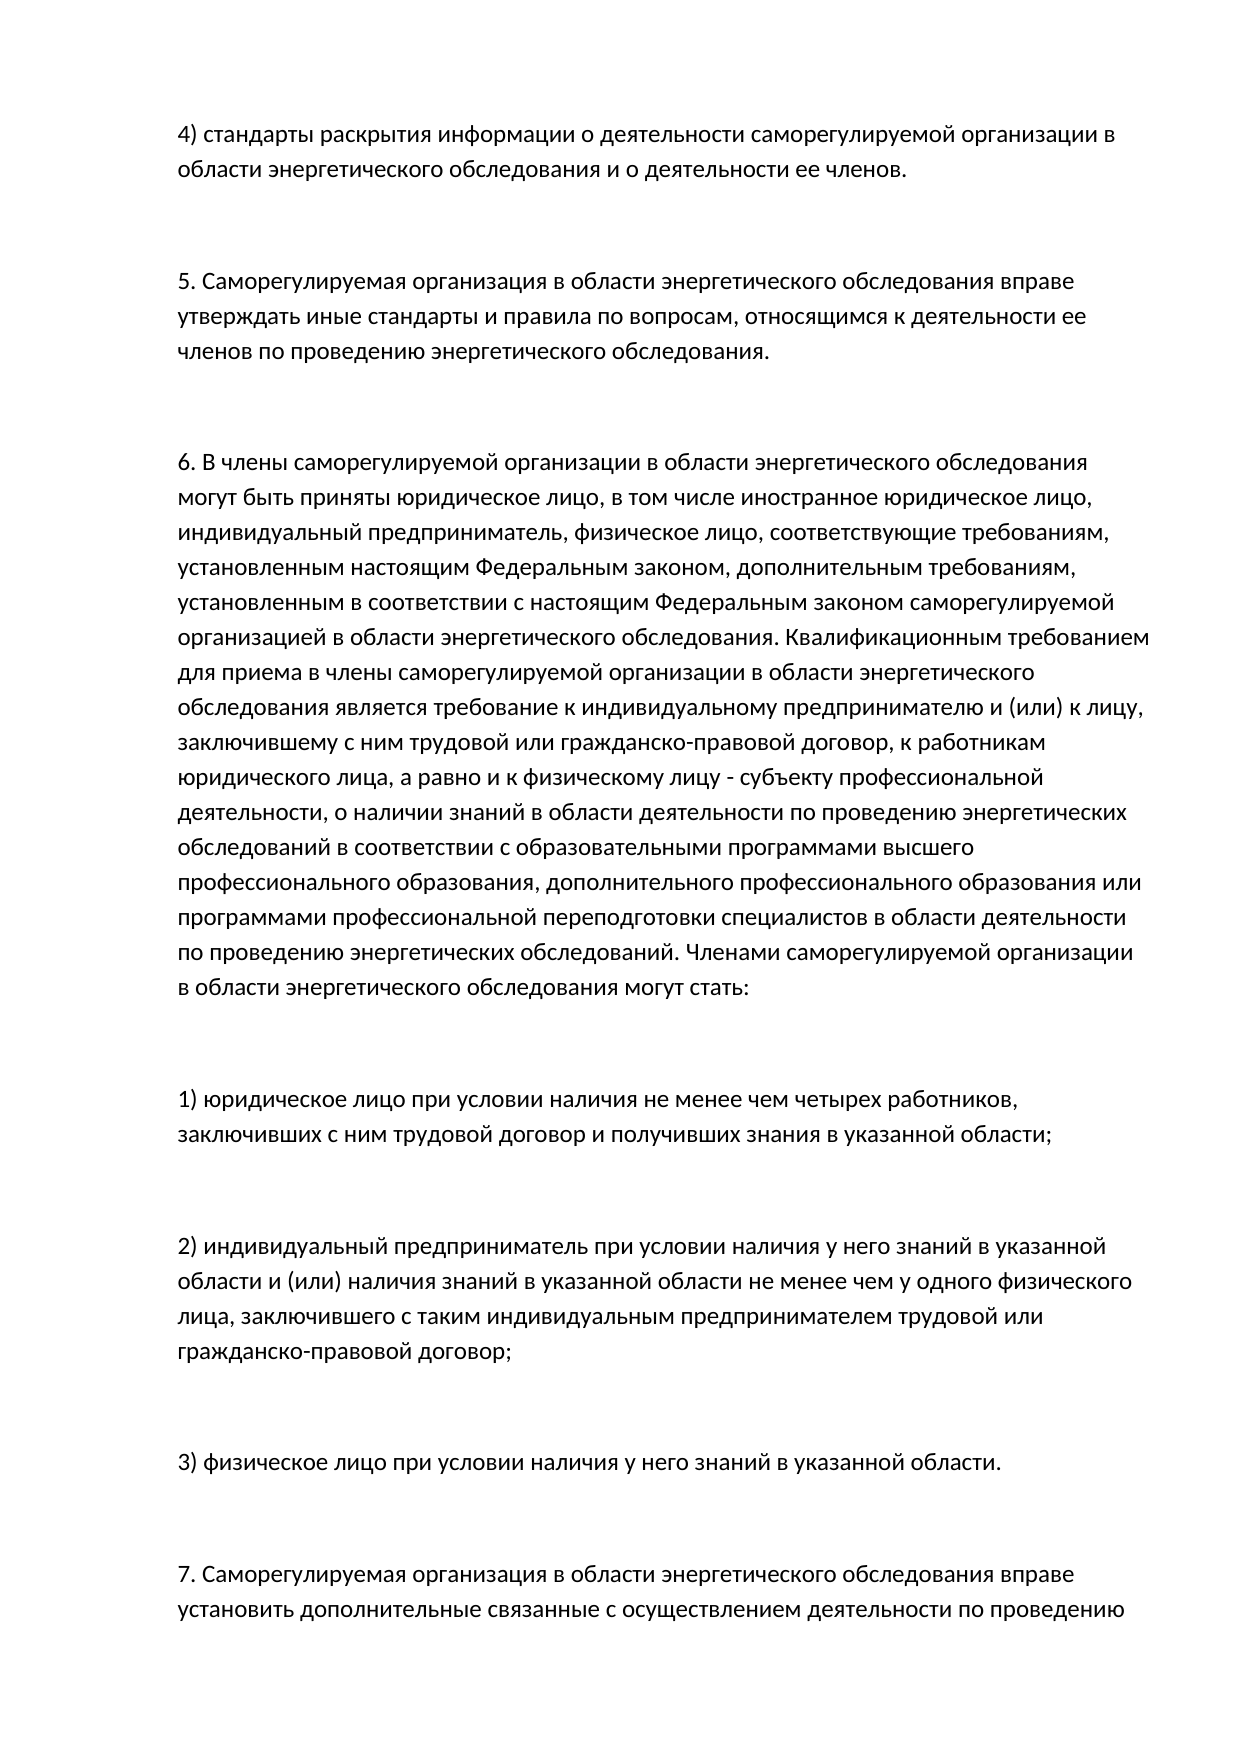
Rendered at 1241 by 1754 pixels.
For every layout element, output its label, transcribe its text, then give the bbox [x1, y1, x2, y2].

text 5. Саморегулируемая организация в области энергетического обследования вправе утверждать иные стандарты и правила по вопросам, относящимся к деятельности ее членов по проведению энергетического обследования. [177, 265, 1152, 365]
text 1) юридическое лицо при условии наличия не менее чем четырех работников, заключивших с ним трудовой договор и получивших знания в указанной области; [177, 1083, 1152, 1149]
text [177, 1558, 1152, 1624]
text 3) физическое лицо при условии наличия у него знаний в указанной области. [177, 1446, 1152, 1477]
text 4) стандарты раскрытия информации о деятельности саморегулируемой организации в области энергетического обследования и о деятельности ее членов. [177, 118, 1152, 184]
text 6. В члены саморегулируемой организации в области энергетического обследования могут быть приняты юридическое лицо, в том числе иностранное юридическое лицо, индивидуальный предприниматель, физическое лицо, соответствующие требованиям, установленным настоящим Федеральным законом, дополнительным требованиям, установленным в соответствии с настоящим Федеральным законом саморегулируемой организацией в области энергетического обследования. Квалификационным требованием для приема в члены саморегулируемой организации в области энергетического обследования является требование к индивидуальному предпринимателю и (или) к лицу, заключившему с ним трудовой или гражданско-правовой договор, к работникам юридического лица, а равно и к физическому лицу - субъекту профессиональной деятельности, о наличии знаний в области деятельности по проведению энергетических обследований в соответствии с образовательными программами высшего профессионального образования, дополнительного профессионального образования или программами профессиональной переподготовки специалистов в области деятельности по проведению энергетических обследований. Членами саморегулируемой организации в области энергетического обследования могут стать: [177, 446, 1152, 1002]
text 2) индивидуальный предприниматель при условии наличия у него знаний в указанной области и (или) наличия знаний в указанной области не менее чем у одного физического лица, заключившего с таким индивидуальным предпринимателем трудовой или гражданско-правовой договор; [177, 1230, 1152, 1365]
